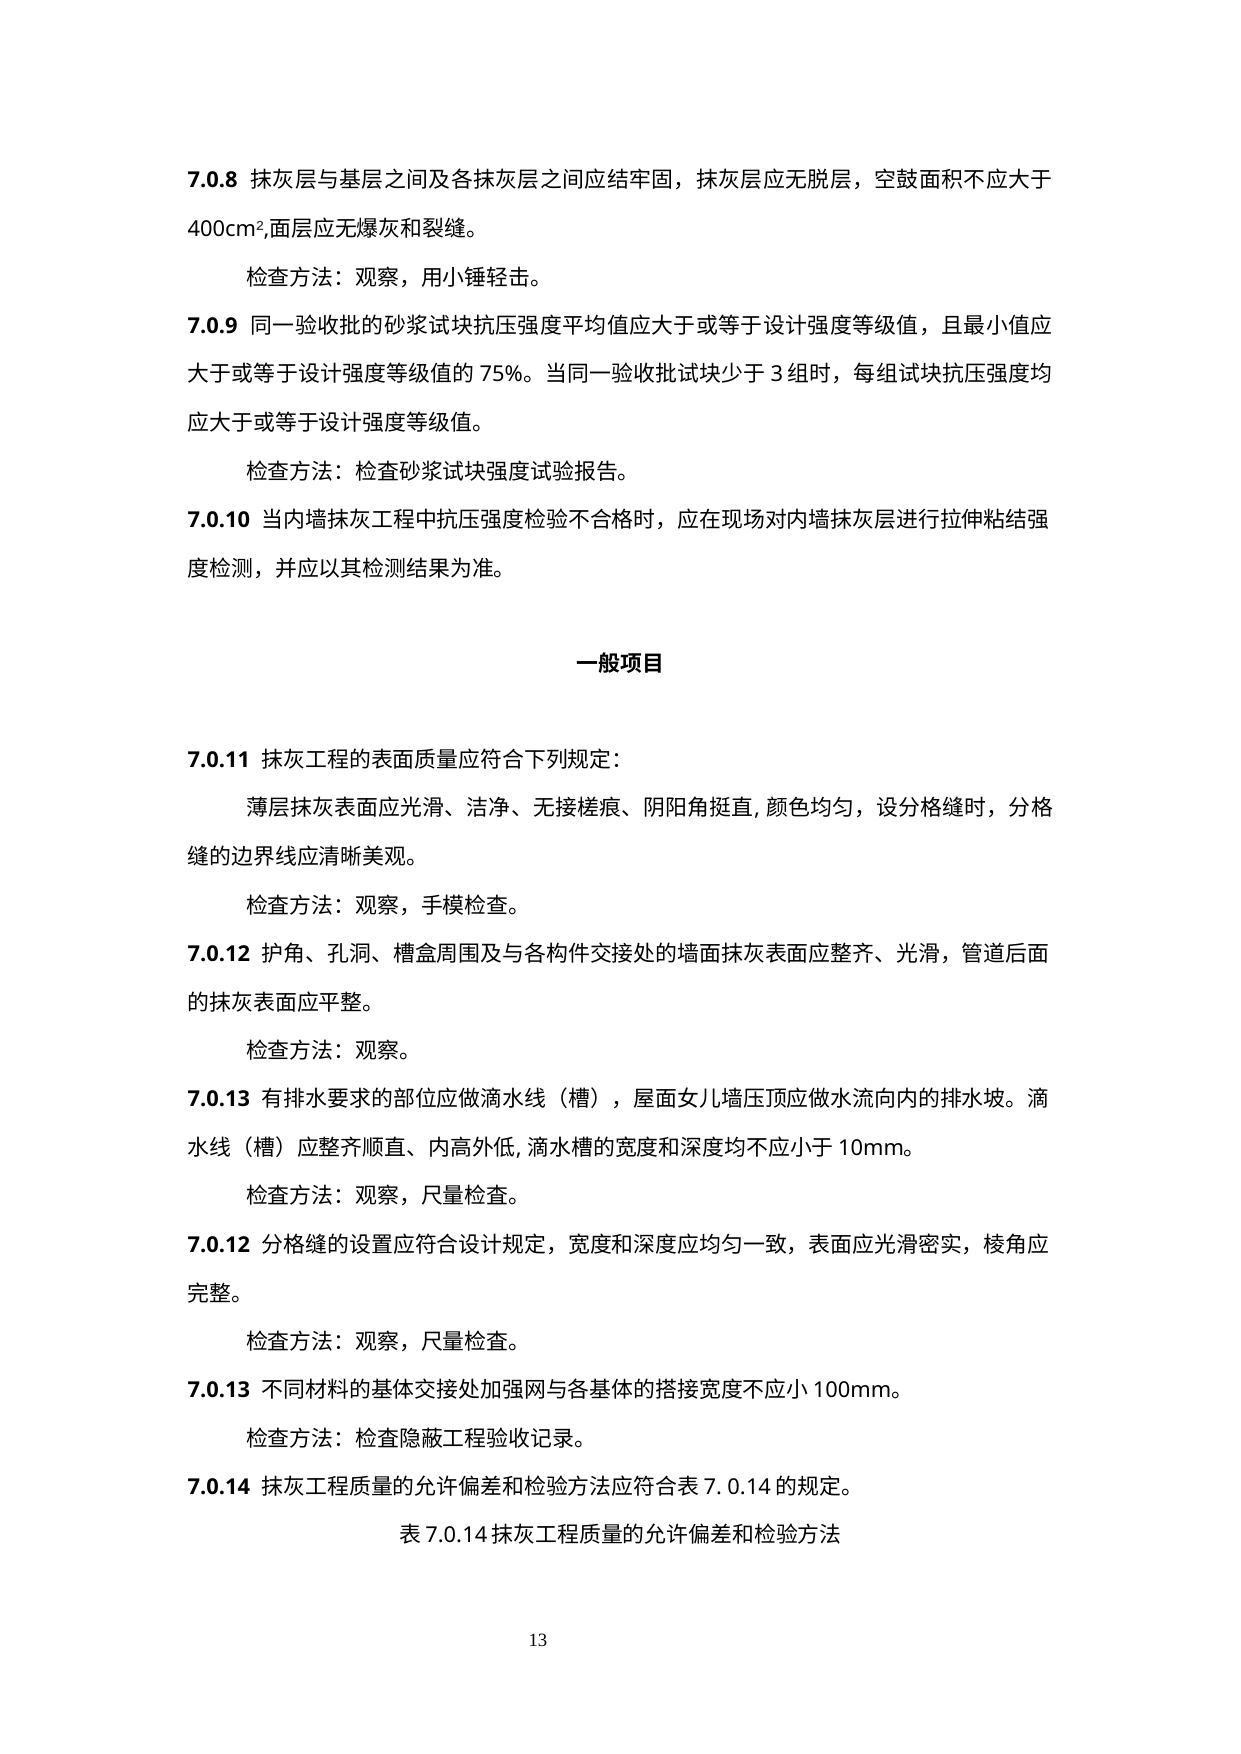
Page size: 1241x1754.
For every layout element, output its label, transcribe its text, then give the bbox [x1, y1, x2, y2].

text 表7.0.14抹灰工程质量的允许偏差和检验方法 [187, 1517, 1053, 1549]
text 7.0.11 抹灰工程的表面质量应符合下列规定： [187, 742, 1053, 774]
text 检查方法：检査砂浆试块强度试验报告。 [187, 453, 1053, 486]
text 7.0.12 护角、孔洞、槽盒周围及与各构件交接处的墙面抹灰表面应整齐、光滑，管道后面的抹灰表面应平整。 [187, 936, 1053, 1017]
text 7.0.9 同一验收批的砂浆试块抗压强度平均值应大于或等于设计强度等级值，且最小值应大于或等于设计强度等级值的75%。当同一验收批试块少于3组时，每组试块抗压强度均应大于或等于设计强度等级值。 [187, 307, 1053, 437]
text 检查方法：观察。 [187, 1033, 1053, 1065]
text 7.0.13 不同材料的基体交接处加强网与各基体的搭接宽度不应小100mm。 [187, 1372, 1053, 1404]
text 检查方法：观察，用小锤轻击。 [187, 259, 1053, 292]
text 检査方法：观察，尺量检査。 [187, 1323, 1053, 1356]
text 7.0.13 有排水要求的部位应做滴水线（槽），屋面女儿墙压顶应做水流向内的排水坡。滴水线（槽）应整齐顺直、内高外低, 滴水槽的宽度和深度均不应小于10mm。 [187, 1081, 1053, 1162]
text 薄层抹灰表面应光滑、洁净、无接槎痕、阴阳角挺直, 颜色均匀，设分格缝时，分格缝的边界线应清晰美观。 [187, 790, 1053, 871]
text 检查方法：检査隐蔽工程验收记录。 [187, 1420, 1053, 1453]
text 检査方法：观察，尺量检査。 [187, 1178, 1053, 1211]
text 检査方法：观察，手模检查。 [187, 887, 1053, 920]
text 7.0.8 抹灰层与基层之间及各抹灰层之间应结牢固，抹灰层应无脱层，空鼓面积不应大于400cm²,面层应无爆灰和裂缝。 [187, 162, 1053, 243]
text 一般项目 [187, 646, 1053, 678]
text 7.0.10 当内墙抹灰工程中抗压强度检验不合格时，应在现场对内墙抹灰层进行拉伸粘结强度检测，并应以其检测结果为准。 [187, 502, 1053, 583]
text 7.0.12 分格缝的设置应符合设计规定，宽度和深度应均匀一致，表面应光滑密实，棱角应完整。 [187, 1226, 1053, 1308]
text 7.0.14 抹灰工程质量的允许偏差和检验方法应符合表7. 0.14的规定。 [187, 1468, 1053, 1501]
